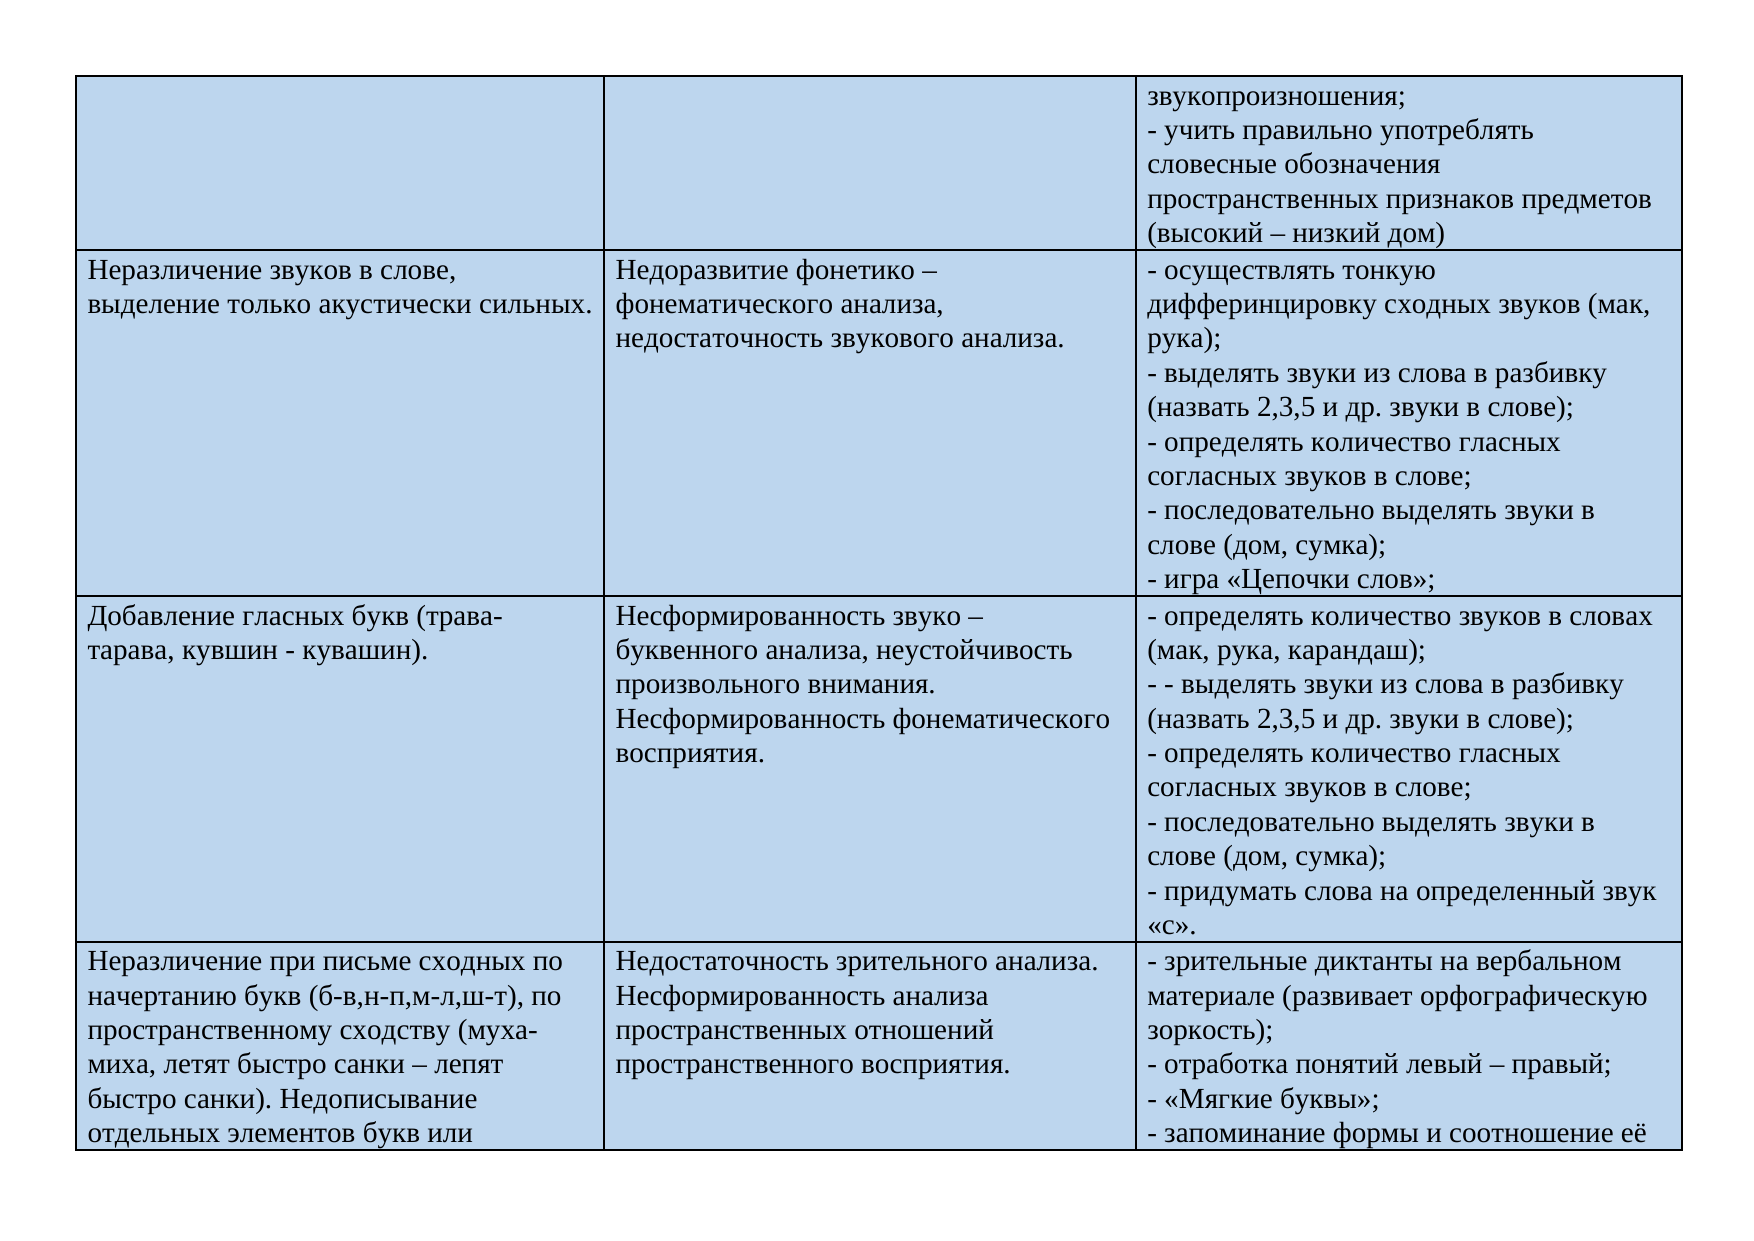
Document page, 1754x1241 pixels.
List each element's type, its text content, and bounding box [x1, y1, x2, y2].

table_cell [605, 77, 1135, 249]
table_cell - осуществлять тонкую дифферинцировку сходных звуков (мак, рука); - выделять звуки из слова в разбивку (назвать 2,3,5 и др. звуки в слове); - определять количество гласных согласных звуков в слове; - последовательно выделять звуки в слове (дом, сумка); - игра «Цепочки слов»; [1137, 251, 1681, 595]
table_cell Недоразвитие фонетико – фонематического анализа, недостаточность звукового анализа. [605, 251, 1135, 595]
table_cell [77, 77, 603, 249]
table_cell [1137, 943, 1681, 1149]
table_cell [1137, 77, 1681, 249]
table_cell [77, 943, 603, 1149]
table_cell Неразличение звуков в слове, выделение только акустически сильных. [77, 251, 603, 595]
table_cell Добавление гласных букв (трава- тарава, кувшин - кувашин). [77, 597, 603, 941]
table_cell - определять количество звуков в словах (мак, рука, карандаш); - - выделять звуки из слова в разбивку (назвать 2,3,5 и др. звуки в слове); - определять количество гласных согласных звуков в слове; - последовательно выделять звуки в слове (дом, сумка); - придумать слова на определенный звук «с». [1137, 597, 1681, 941]
table_cell Несформированность звуко – буквенного анализа, неустойчивость произвольного внимания. Несформированность фонематического восприятия. [605, 597, 1135, 941]
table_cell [605, 943, 1135, 1149]
